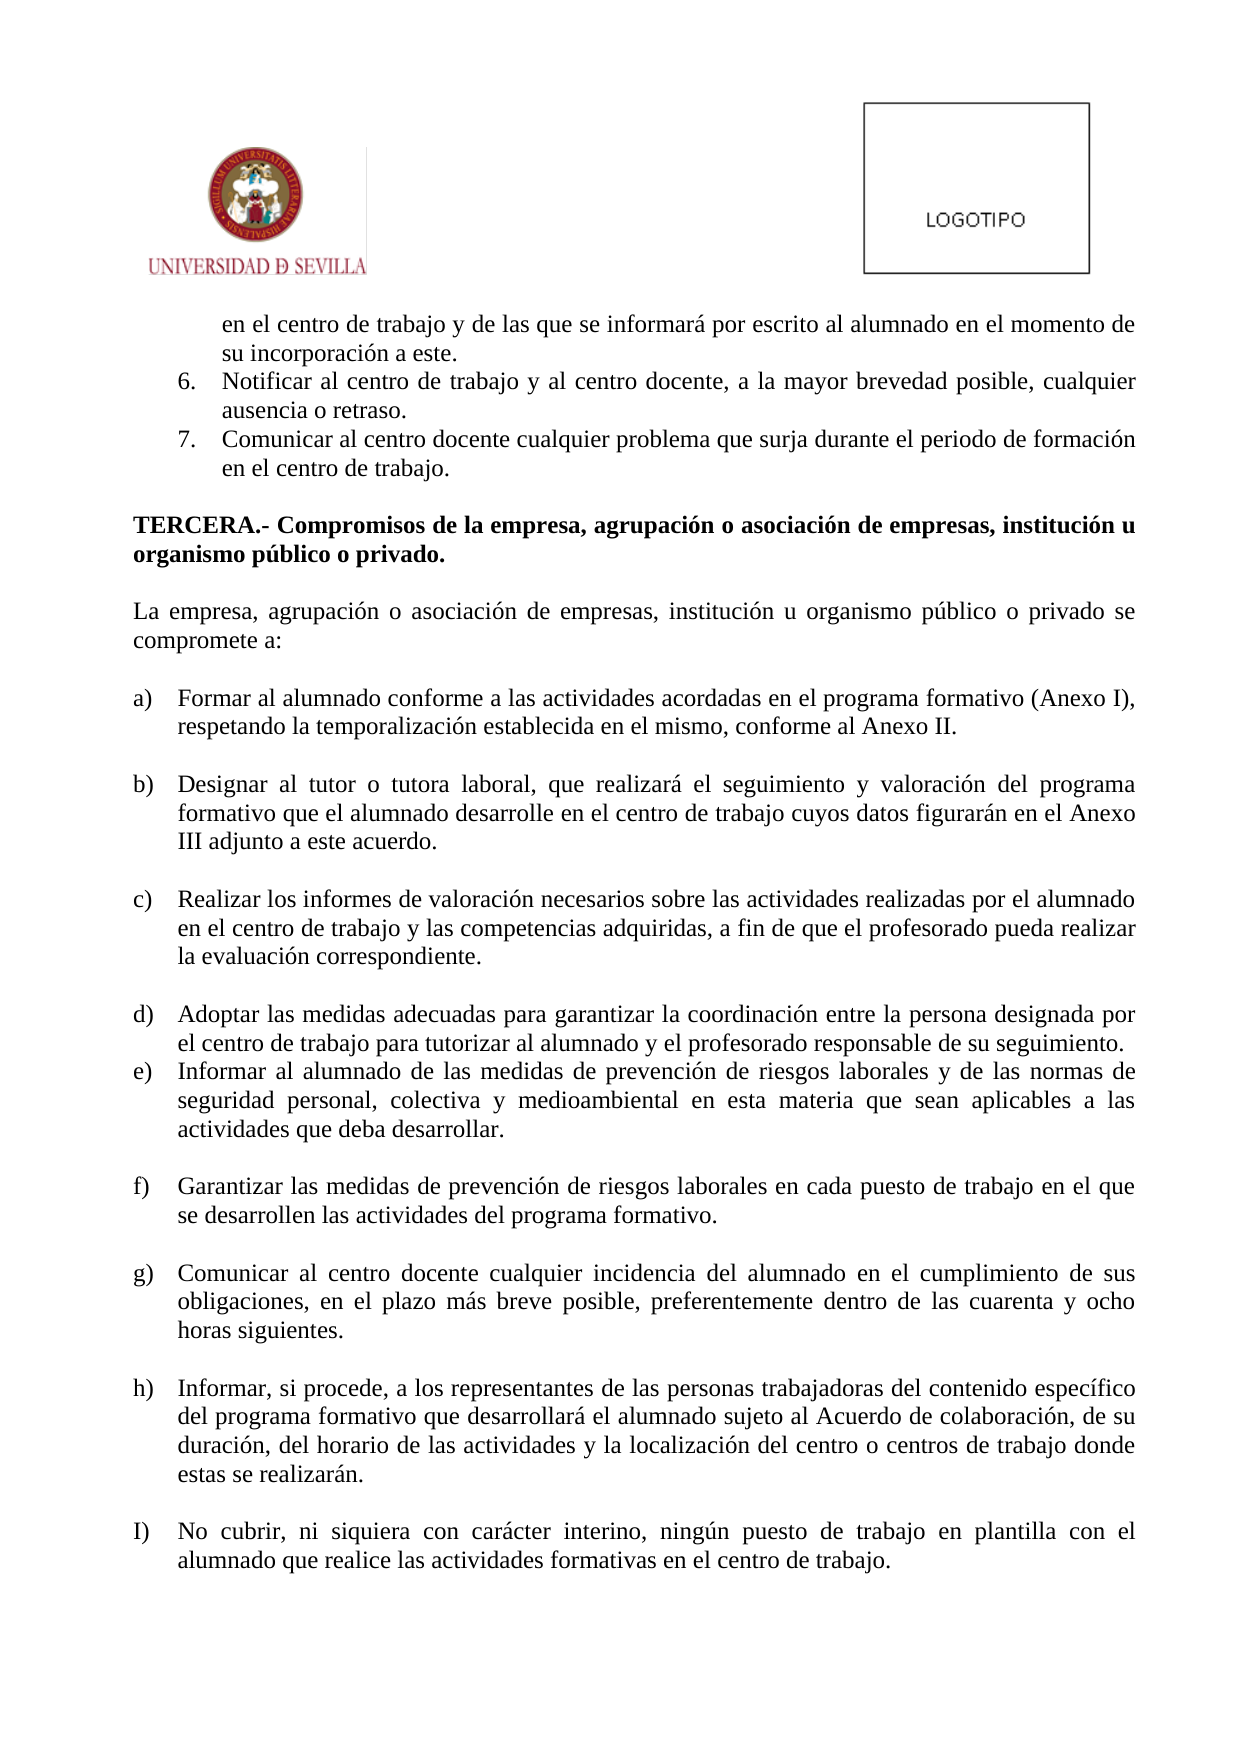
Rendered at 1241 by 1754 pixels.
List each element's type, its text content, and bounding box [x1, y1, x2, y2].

text 6. Notificar al centro de trabajo y al centro docente, a la mayor brevedad posible, cualquier ausencia o retraso. [177, 366, 1137, 424]
picture [148, 147, 368, 276]
text g) Comunicar al centro docente cualquier incidencia del alumnado en el cumplimiento de sus obligaciones, en el plazo más breve posible, preferentemente dentro de las cuarenta y ocho horas siguientes. [133, 1258, 1137, 1344]
picture [862, 101, 1092, 276]
text h) Informar, si procede, a los representantes de las personas trabajadoras del contenido específico del programa formativo que desarrollará el alumnado sujeto al Acuerdo de colaboración, de su duración, del horario de las actividades y la localización del centro o centros de trabajo donde estas se realizarán. [133, 1373, 1137, 1488]
text c) Realizar los informes de valoración necesarios sobre las actividades realizadas por el alumnado en el centro de trabajo y las competencias adquiridas, a fin de que el profesorado pueda realizar la evaluación correspondiente. [133, 884, 1137, 970]
text e) Informar al alumnado de las medidas de prevención de riesgos laborales y de las normas de seguridad personal, colectiva y medioambiental en esta materia que sean aplicables a las actividades que deba desarrollar. [133, 1056, 1137, 1143]
text a) Formar al alumnado conforme a las actividades acordadas en el programa formativo (Anexo I), respetando la temporalización establecida en el mismo, conforme al Anexo II. [133, 683, 1137, 740]
text f) Garantizar las medidas de prevención de riesgos laborales en cada puesto de trabajo en el que se desarrollen las actividades del programa formativo. [133, 1171, 1137, 1229]
text d) Adoptar las medidas adecuadas para garantizar la coordinación entre la persona designada por el centro de trabajo para tutorizar al alumnado y el profesorado responsable de su seguimiento. [133, 999, 1137, 1056]
text b) Designar al tutor o tutora laboral, que realizará el seguimiento y valoración del programa formativo que el alumnado desarrolle en el centro de trabajo cuyos datos figurarán en el Anexo III adjunto a este acuerdo. [133, 769, 1137, 855]
text La empresa, agrupación o asociación de empresas, institución u organismo público o privado se compromete a: [133, 596, 1137, 654]
text 7. Comunicar al centro docente cualquier problema que surja durante el periodo de formación en el centro de trabajo. [177, 424, 1137, 481]
text TERCERA.- Compromisos de la empresa, agrupación o asociación de empresas, institución u organismo público o privado. [133, 510, 1137, 568]
text I) No cubrir, ni siquiera con carácter interino, ningún puesto de trabajo en plantilla con el alumnado que realice las actividades formativas en el centro de trabajo. [133, 1516, 1137, 1574]
